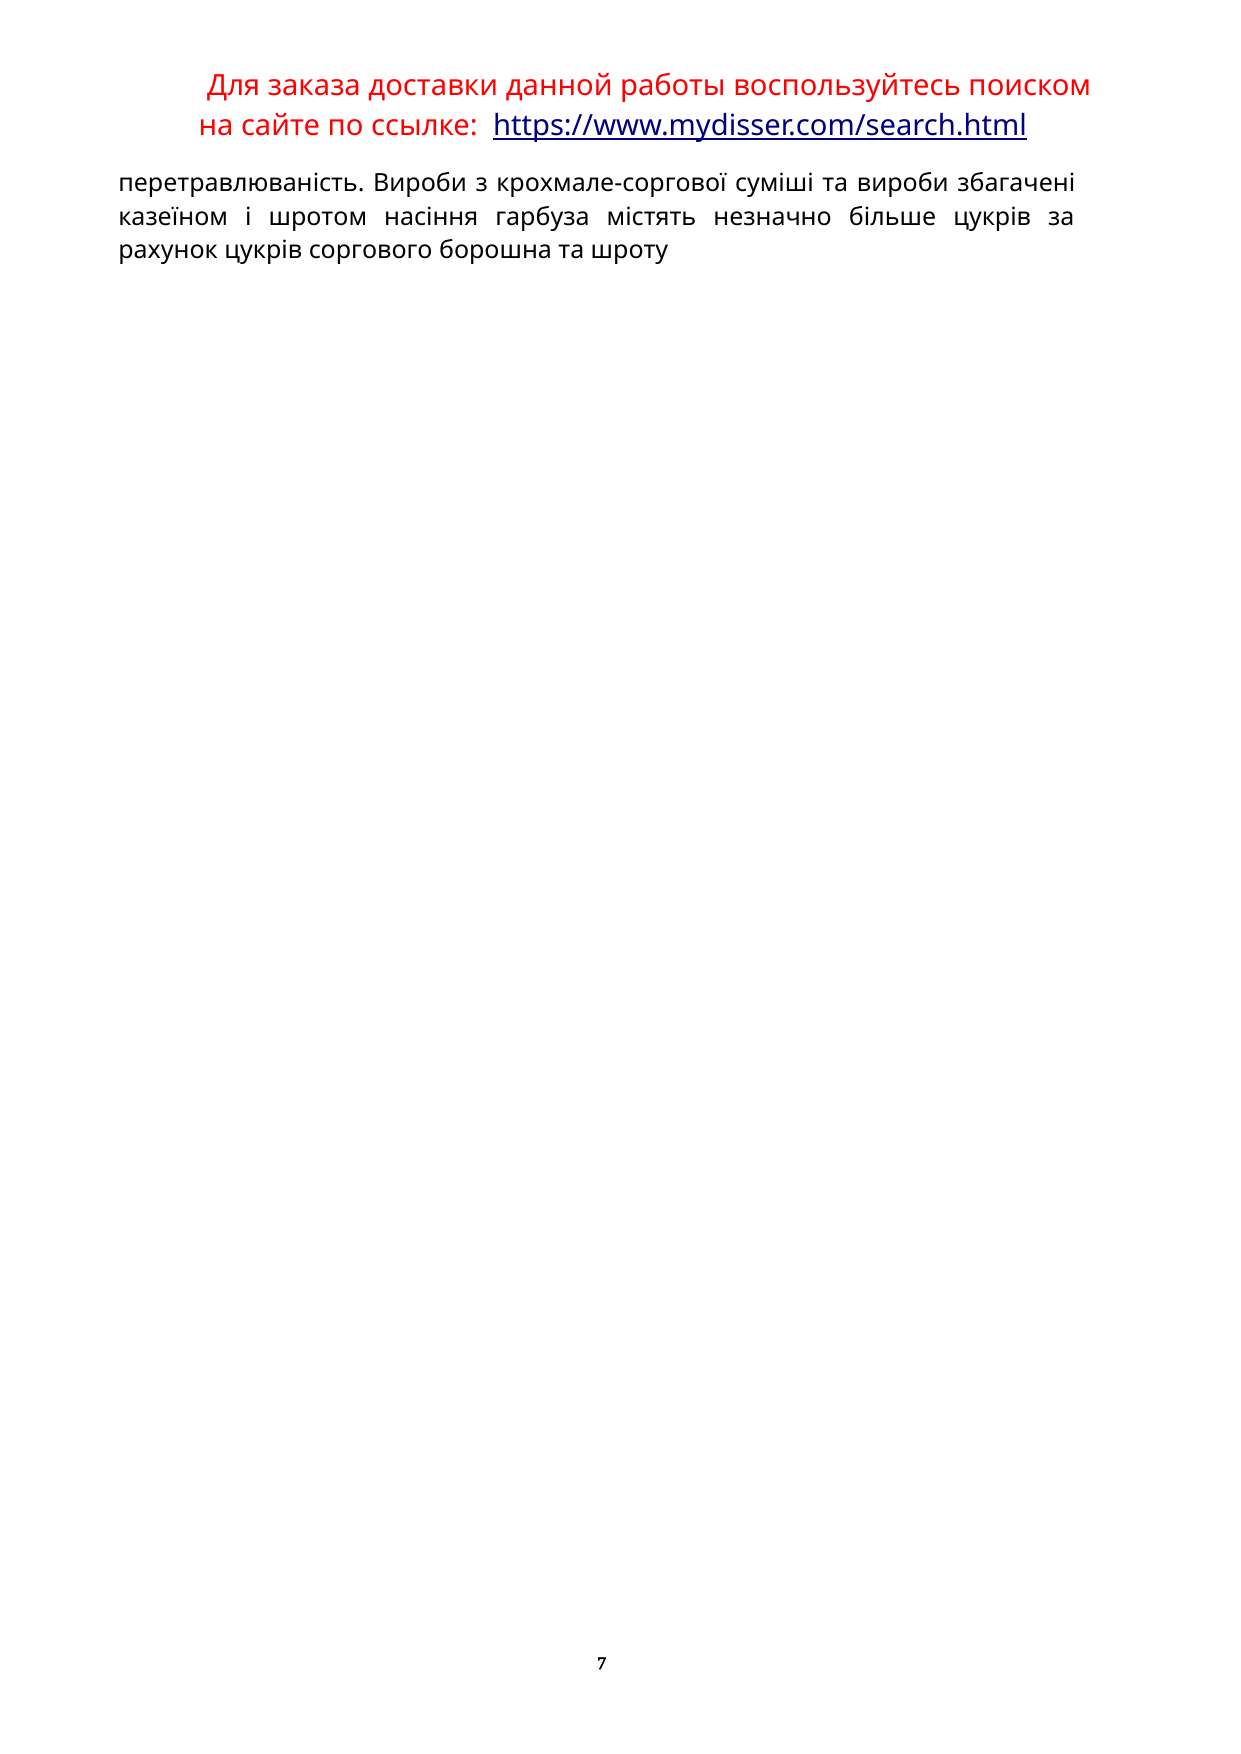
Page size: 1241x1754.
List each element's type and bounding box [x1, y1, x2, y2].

text [118, 164, 1076, 265]
